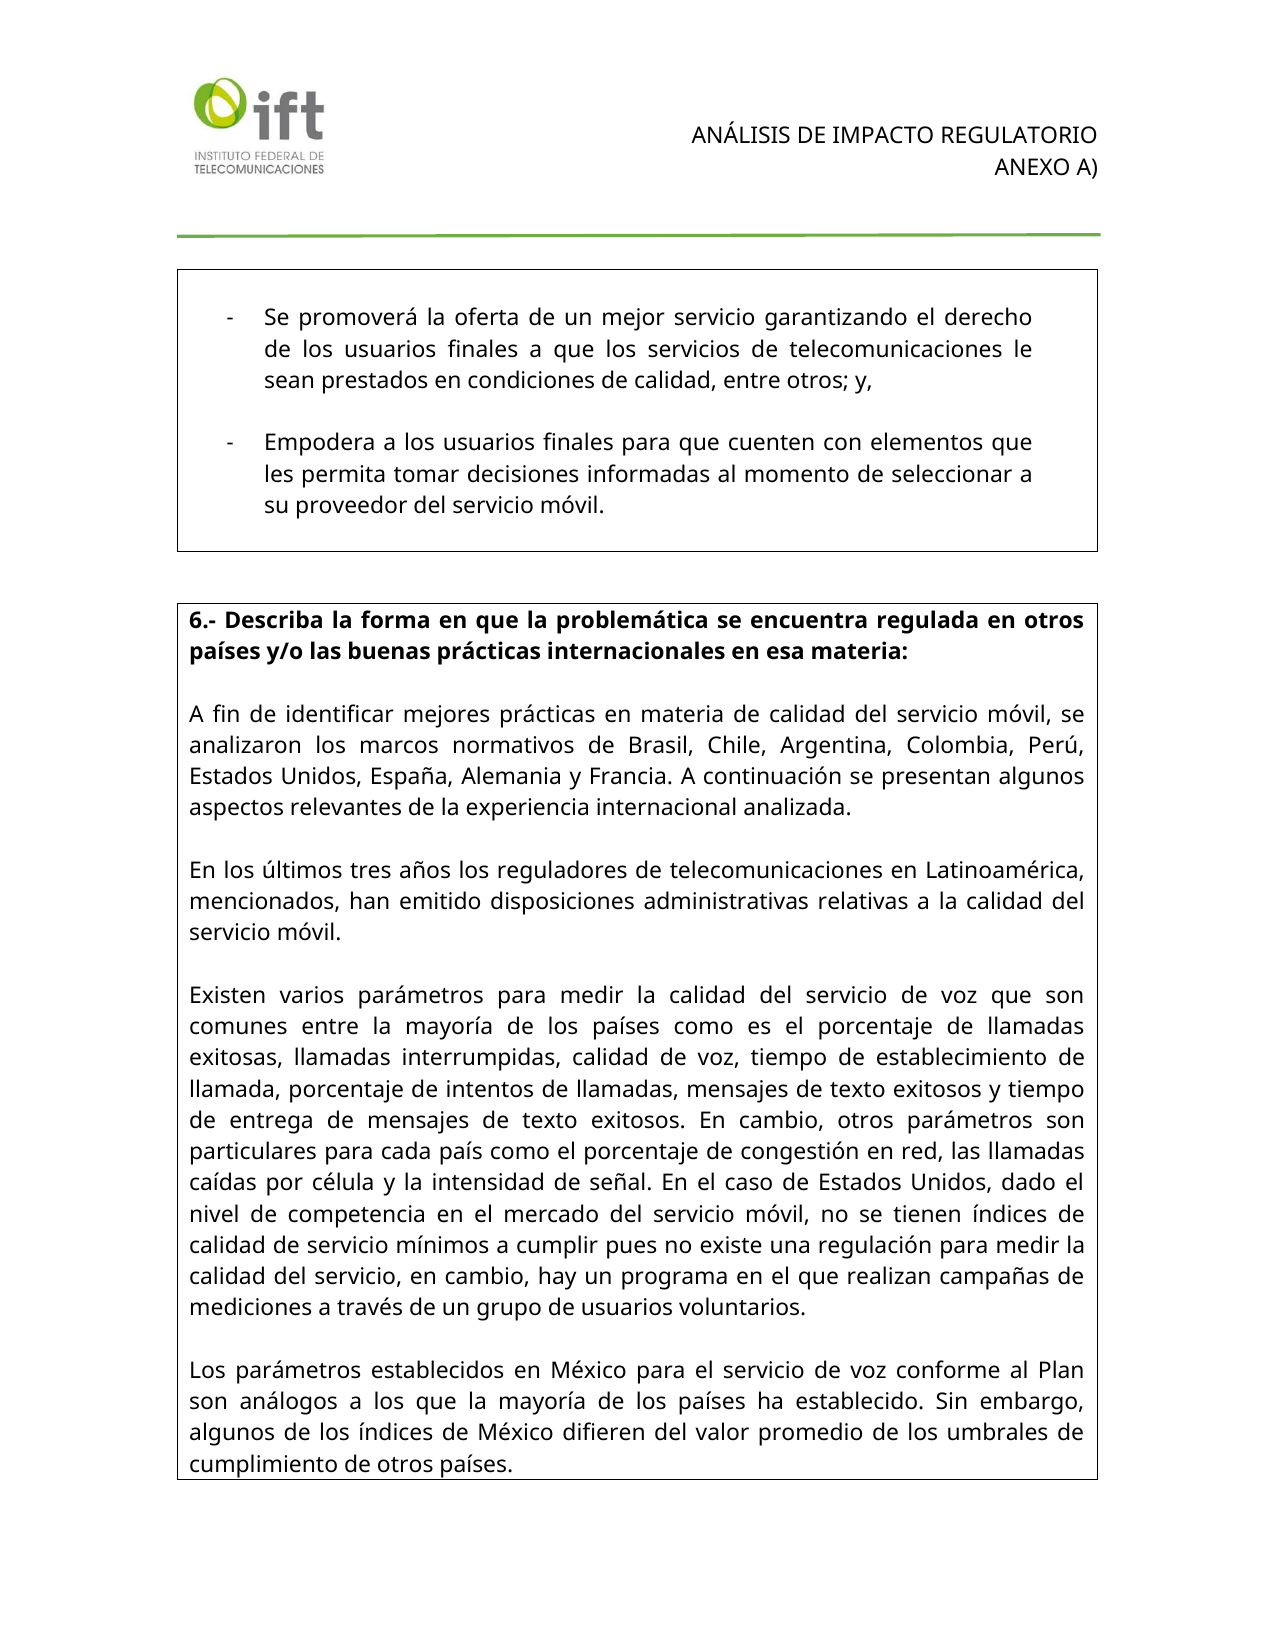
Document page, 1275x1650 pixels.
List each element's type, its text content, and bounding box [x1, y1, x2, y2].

picture [176, 73, 347, 191]
